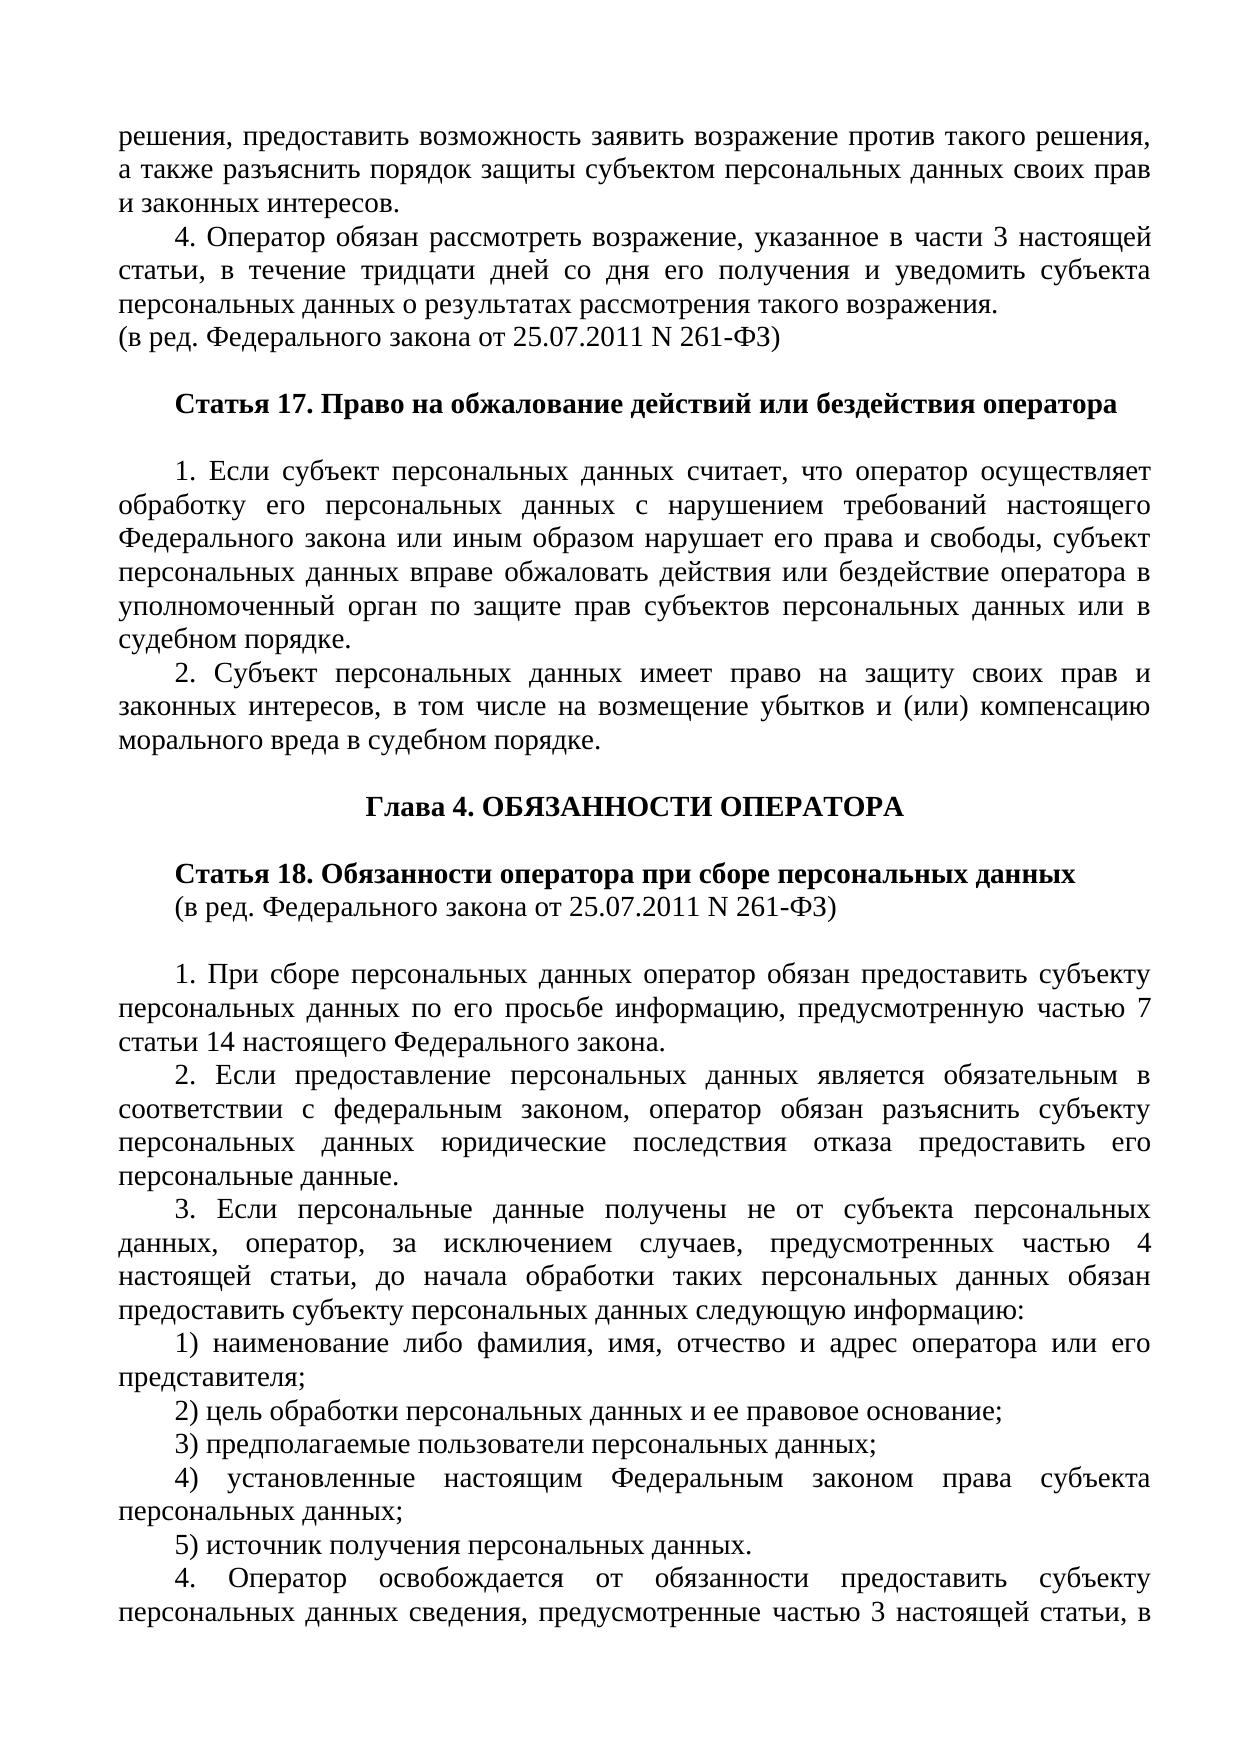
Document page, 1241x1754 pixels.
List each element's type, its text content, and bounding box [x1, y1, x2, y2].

text 3) предполагаемые пользователи персональных данных; [118, 1426, 1152, 1460]
title Статья 17. Право на обжалование действий или бездействия оператора [118, 386, 1152, 420]
text 2. Если предоставление персональных данных является обязательным в соответствии с федеральным законом, оператор обязан разъяснить субъекту персональных данных юридические последствия отказа предоставить его персональные данные. [118, 1057, 1152, 1191]
text 1. При сборе персональных данных оператор обязан предоставить субъекту персональных данных по его просьбе информацию, предусмотренную частью 7 статьи 14 настоящего Федерального закона. [118, 957, 1152, 1057]
title Глава 4. ОБЯЗАННОСТИ ОПЕРАТОРА [118, 789, 1152, 822]
text 4) установленные настоящим Федеральным законом права субъекта персональных данных; [118, 1460, 1152, 1527]
text (в ред. Федерального закона от 25.07.2011 N 261-ФЗ) [118, 319, 1152, 353]
text 4. Оператор обязан рассмотреть возражение, указанное в части 3 настоящей статьи, в течение тридцати дней со дня его получения и уведомить субъекта персональных данных о результатах рассмотрения такого возражения. [118, 219, 1152, 319]
text 3. Если персональные данные получены не от субъекта персональных данных, оператор, за исключением случаев, предусмотренных частью 4 настоящей статьи, до начала обработки таких персональных данных обязан предоставить субъекту персональных данных следующую информацию: [118, 1191, 1152, 1326]
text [118, 118, 1152, 219]
text 2) цель обработки персональных данных и ее правовое основание; [118, 1393, 1152, 1426]
text 1) наименование либо фамилия, имя, отчество и адрес оператора или его представителя; [118, 1326, 1152, 1393]
text 5) источник получения персональных данных. [118, 1527, 1152, 1560]
text 1. Если субъект персональных данных считает, что оператор осуществляет обработку его персональных данных с нарушением требований настоящего Федерального закона или иным образом нарушает его права и свободы, субъект персональных данных вправе обжаловать действия или бездействие оператора в уполномоченный орган по защите прав субъектов персональных данных или в судебном порядке. [118, 453, 1152, 655]
text (в ред. Федерального закона от 25.07.2011 N 261-ФЗ) [118, 889, 1152, 923]
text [118, 1560, 1152, 1627]
title Статья 18. Обязанности оператора при сборе персональных данных [118, 856, 1152, 889]
text 2. Субъект персональных данных имеет право на защиту своих прав и законных интересов, в том числе на возмещение убытков и (или) компенсацию морального вреда в судебном порядке. [118, 655, 1152, 755]
